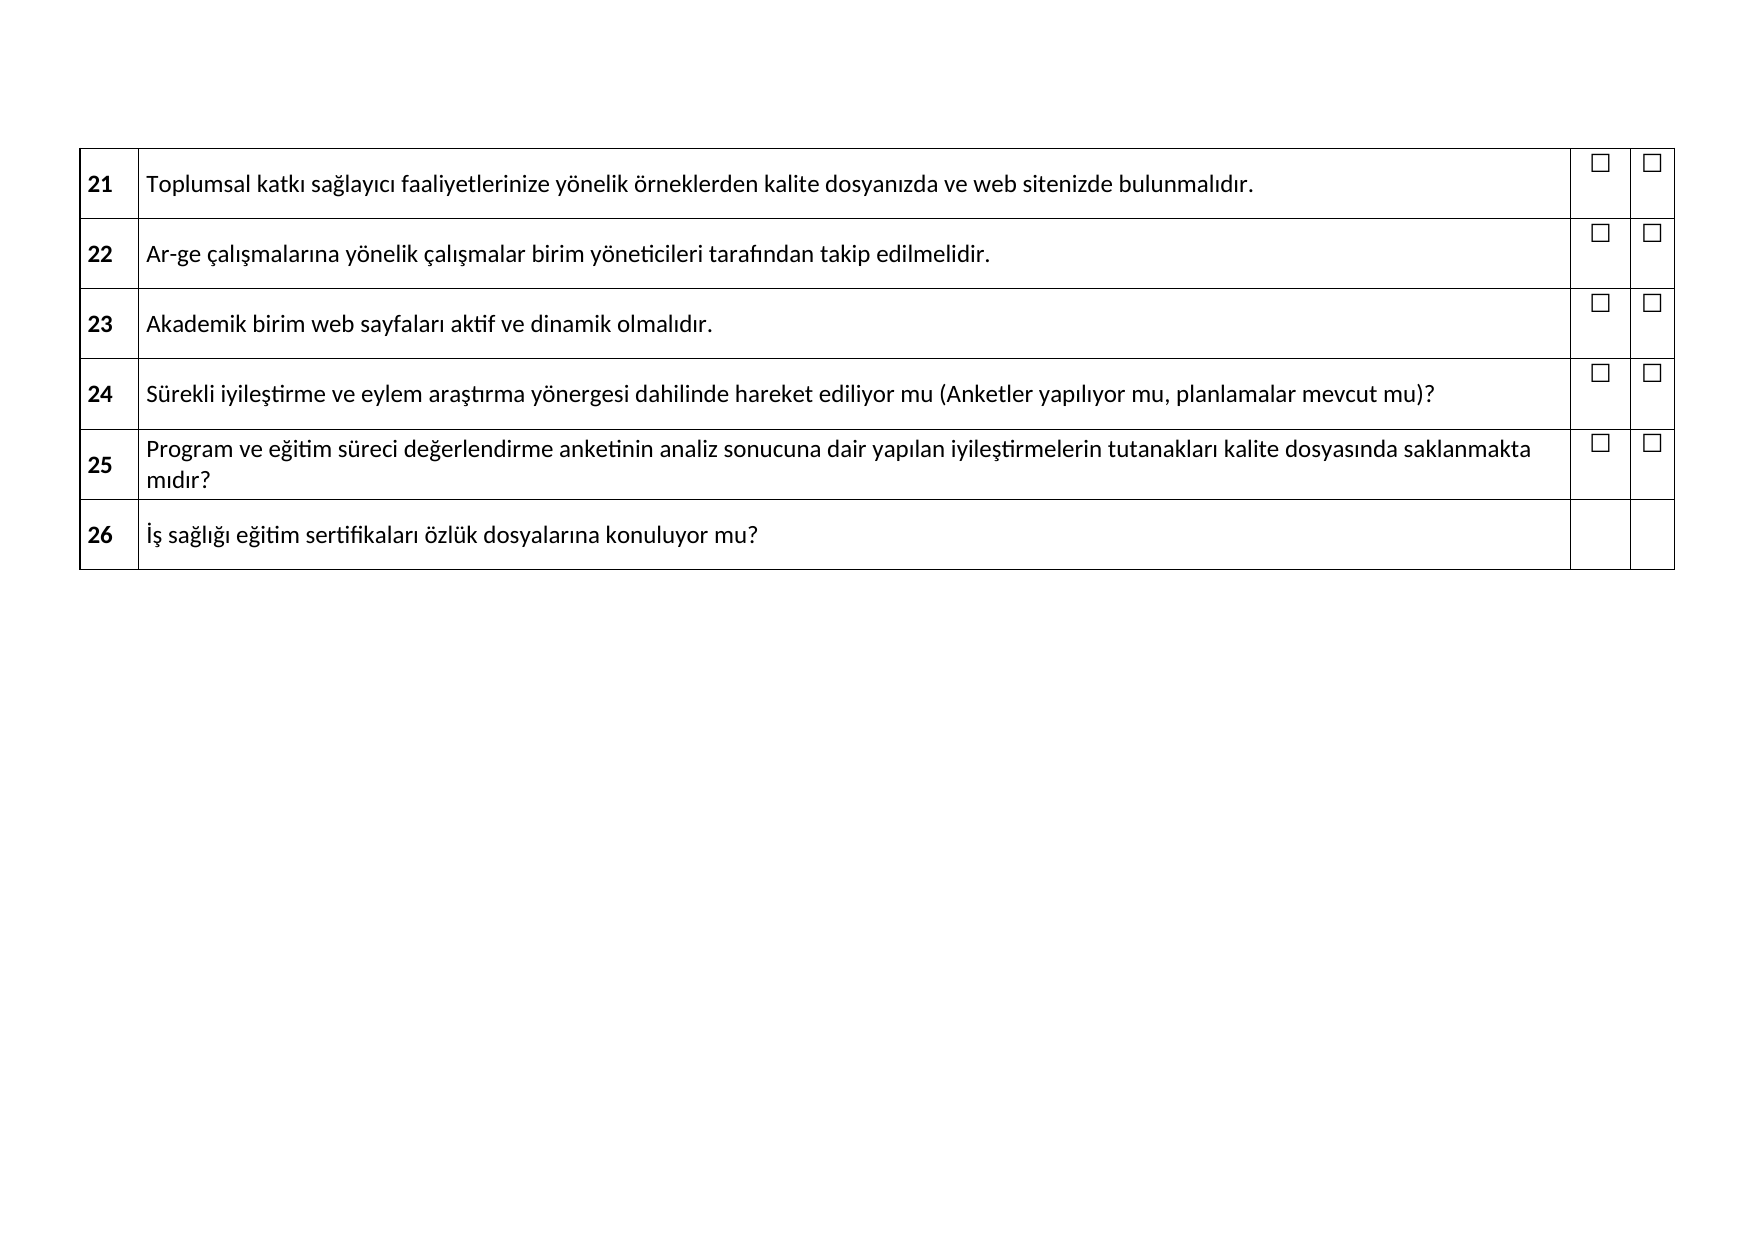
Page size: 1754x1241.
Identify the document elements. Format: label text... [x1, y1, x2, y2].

table_cell Program ve eğitim süreci değerlendirme anketinin analiz sonucuna dair yapılan iyileştirmelerin tutanakları kalite dosyasında saklanmakta mıdır? [139, 430, 1570, 499]
table_cell 21 [81, 149, 138, 218]
table_cell Toplumsal katkı sağlayıcı faaliyetlerinize yönelik örneklerden kalite dosyanızda ve web sitenizde bulunmalıdır. [139, 149, 1570, 218]
table_cell Ar-ge çalışmalarına yönelik çalışmalar birim yöneticileri tarafından takip edilmelidir. [139, 219, 1570, 288]
table_cell 22 [81, 219, 138, 288]
table_cell 25 [81, 430, 138, 499]
table_cell [1571, 500, 1630, 569]
table_cell 26 [81, 500, 138, 569]
table_cell 24 [81, 359, 138, 428]
table_cell Akademik birim web sayfaları aktif ve dinamik olmalıdır. [139, 289, 1570, 358]
table_cell [1631, 500, 1674, 569]
table_cell 23 [81, 289, 138, 358]
table_cell Sürekli iyileştirme ve eylem araştırma yönergesi dahilinde hareket ediliyor mu (Anketler yapılıyor mu, planlamalar mevcut mu)? [139, 359, 1570, 428]
table_cell İş sağlığı eğitim sertifikaları özlük dosyalarına konuluyor mu? [139, 500, 1570, 569]
